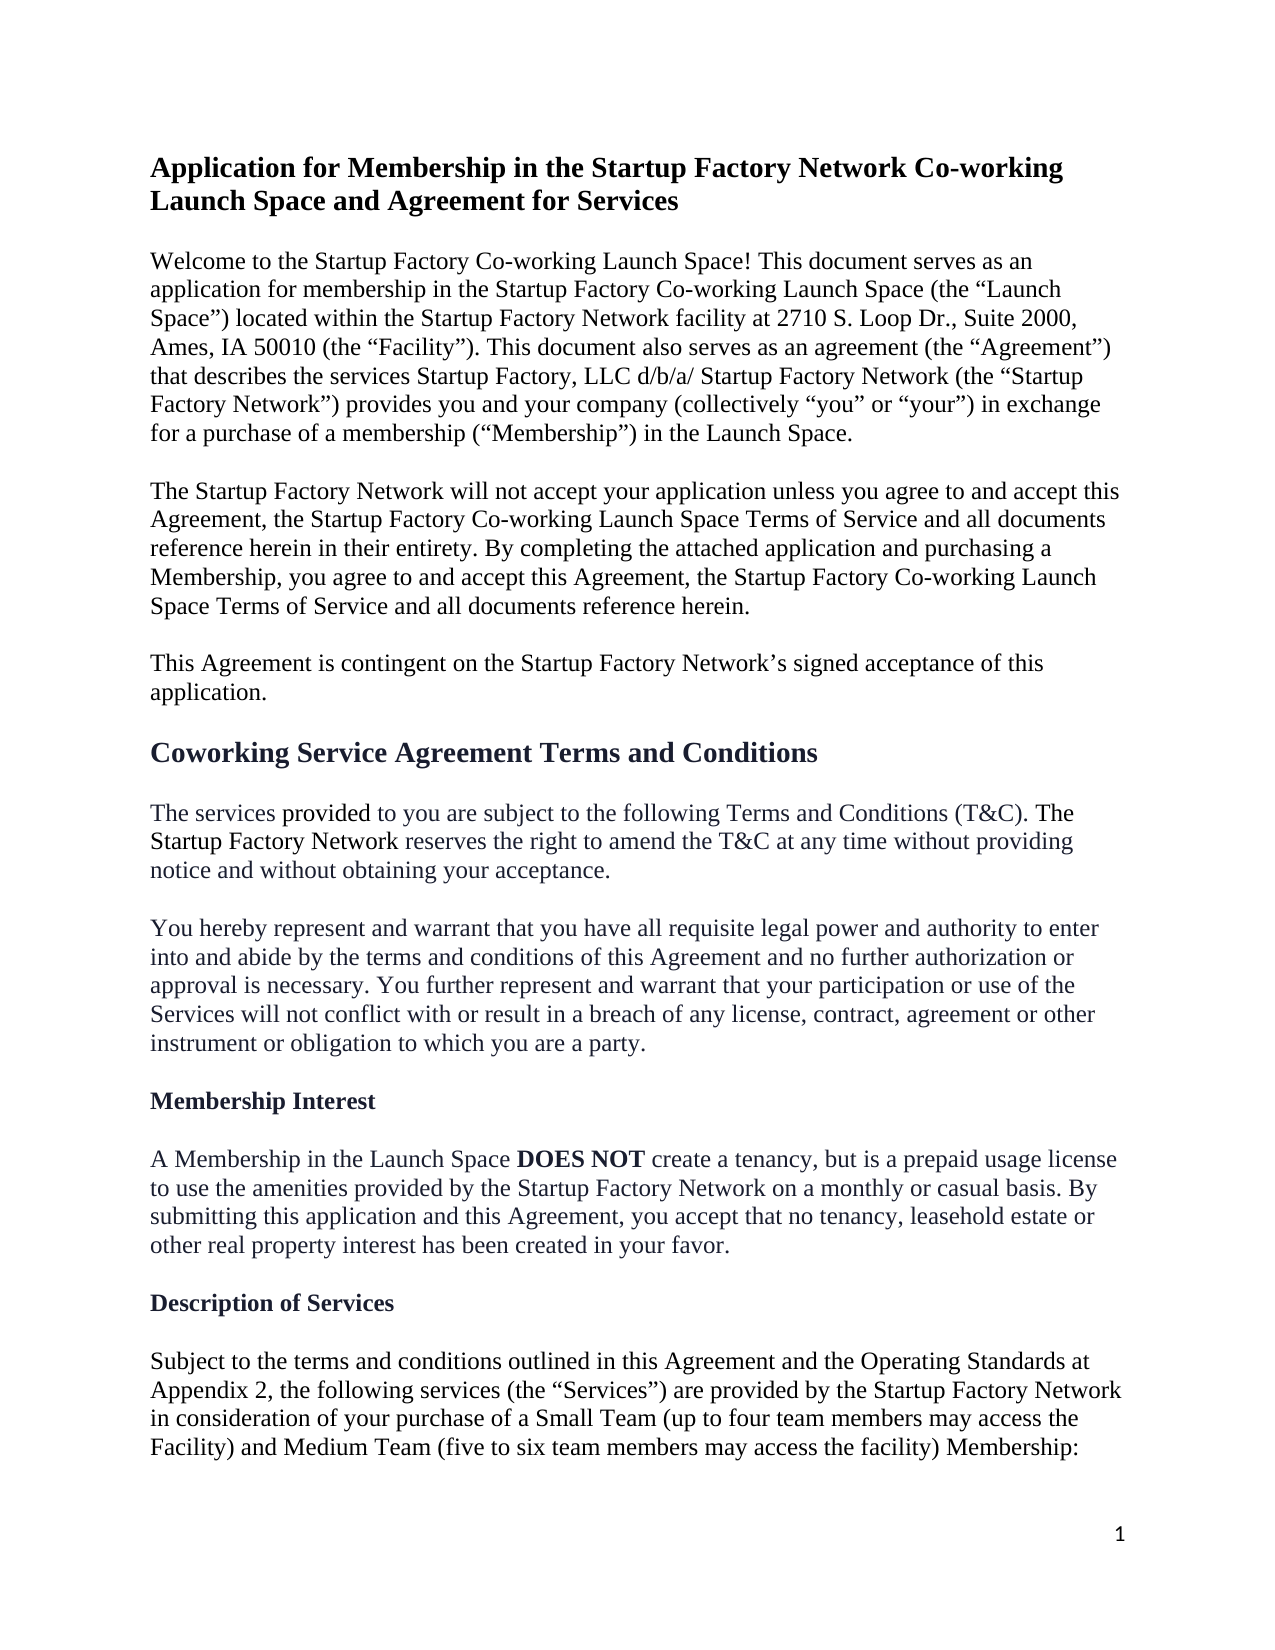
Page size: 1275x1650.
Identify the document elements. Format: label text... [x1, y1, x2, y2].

text The services provided to you are subject to the following Terms and Conditions (T&C). The Startup Factory Network reserves the right to amend the T&C at any time without providing notice and without obtaining your acceptance. [150, 798, 1125, 884]
text A Membership in the Launch Space DOES NOT create a tenancy, but is a prepaid usage license to use the amenities provided by the Startup Factory Network on a monthly or casual basis. By submitting this application and this Agreement, you accept that no tenancy, leasehold estate or other real property interest has been created in your favor. [150, 1144, 1125, 1259]
text Subject to the terms and conditions outlined in this Agreement and the Operating Standards at Appendix 2, the following services (the “Services”) are provided by the Startup Factory Network in consideration of your purchase of a Small Team (up to four team members may access the Facility) and Medium Team (five to six team members may access the facility) Membership: [150, 1346, 1125, 1461]
text Coworking Service Agreement Terms and Conditions [150, 735, 1125, 768]
text Welcome to the Startup Factory Co-working Launch Space! This document serves as an application for membership in the Startup Factory Co-working Launch Space (the “Launch Space”) located within the Startup Factory Network facility at 2710 S. Loop Dr., Suite 2000, Ames, IA 50010 (the “Facility”). This document also serves as an agreement (the “Agreement”) that describes the services Startup Factory, LLC d/b/a/ Startup Factory Network (the “Startup Factory Network”) provides you and your company (collectively “you” or “your”) in exchange for a purchase of a membership (“Membership”) in the Launch Space. [150, 246, 1125, 447]
text You hereby represent and warrant that you have all requisite legal power and authority to enter into and abide by the terms and conditions of this Agreement and no further authorization or approval is necessary. You further represent and warrant that your participation or use of the Services will not conflict with or result in a breach of any license, contract, agreement or other instrument or obligation to which you are a party. [150, 913, 1125, 1057]
text Application for Membership in the Startup Factory Network Co-working Launch Space and Agreement for Services [150, 150, 1125, 217]
text The Startup Factory Network will not accept your application unless you agree to and accept this Agreement, the Startup Factory Co-working Launch Space Terms of Service and all documents reference herein in their entirety. By completing the attached application and purchasing a Membership, you agree to and accept this Agreement, the Startup Factory Co-working Launch Space Terms of Service and all documents reference herein. [150, 476, 1125, 619]
text Membership Interest [150, 1086, 1125, 1115]
text Description of Services [150, 1288, 1125, 1317]
text This Agreement is contingent on the Startup Factory Network’s signed acceptance of this application. [150, 648, 1125, 706]
